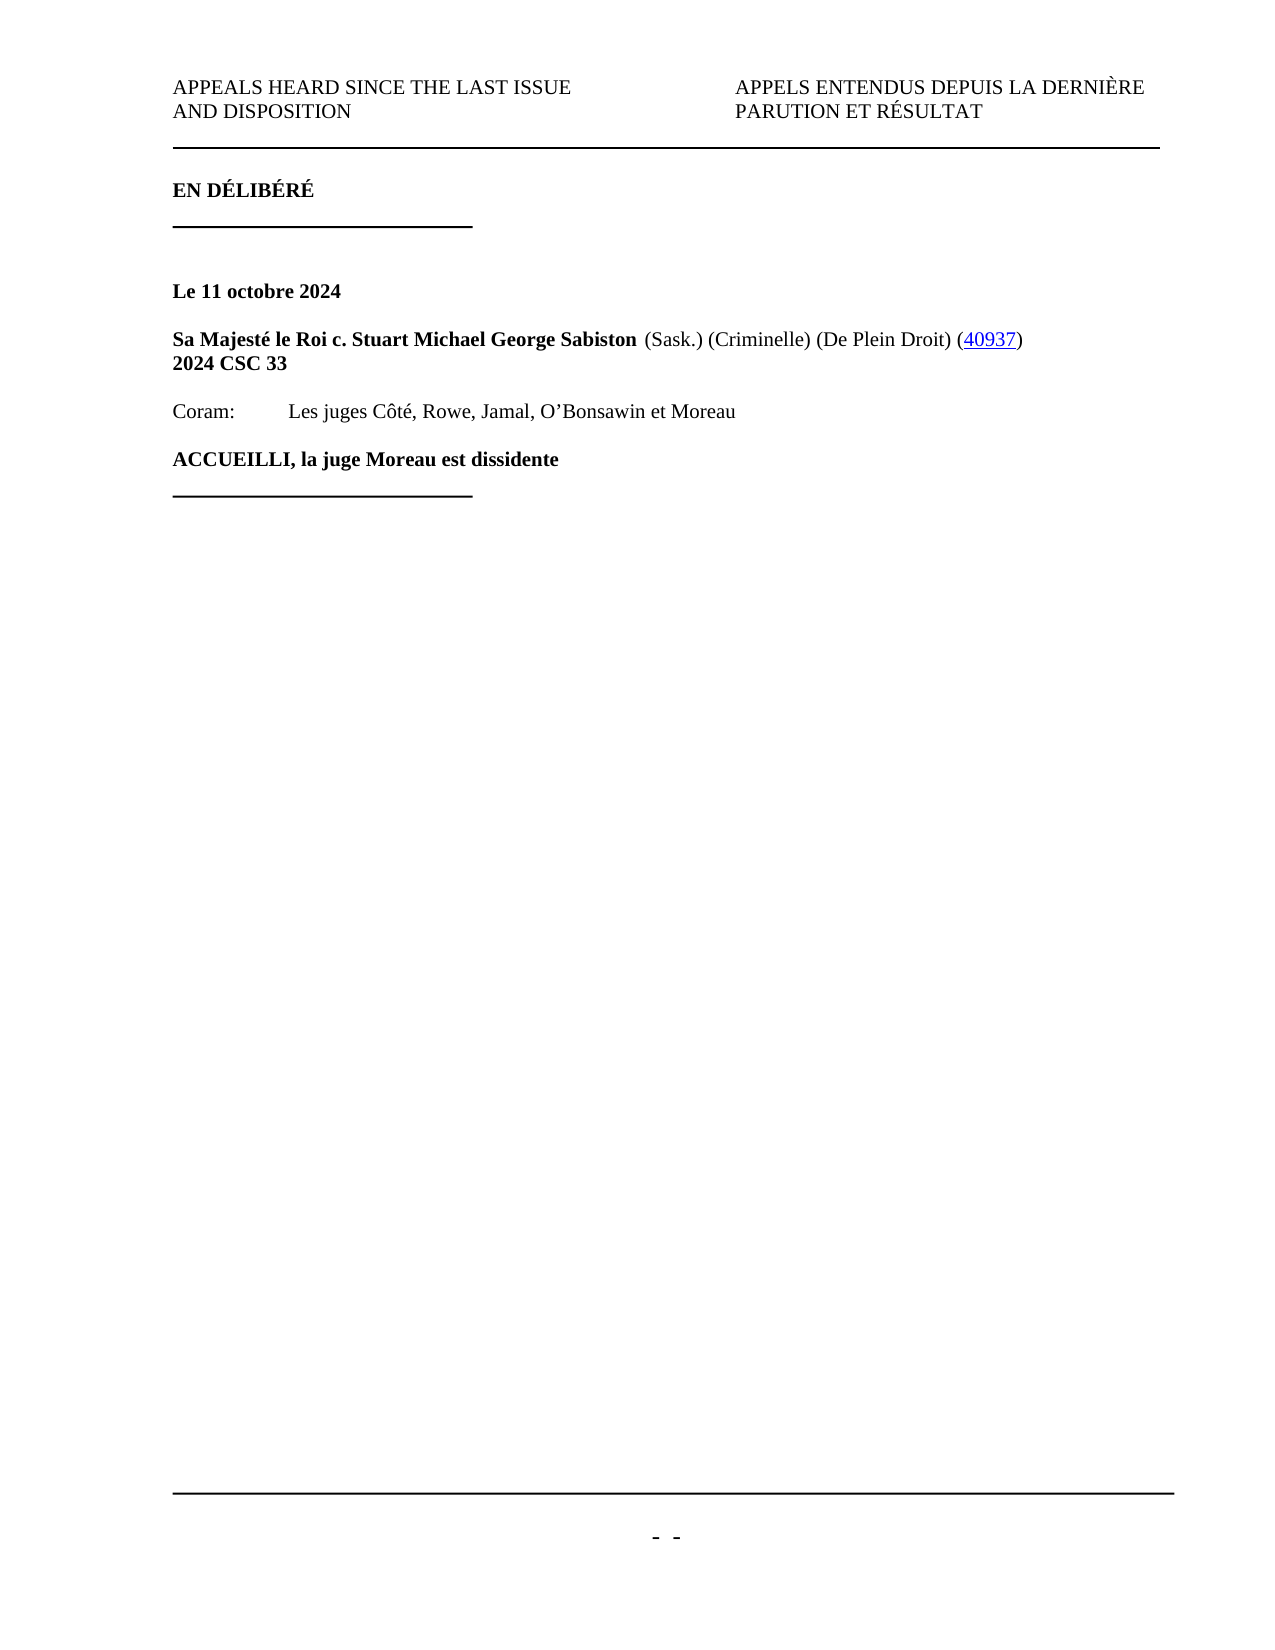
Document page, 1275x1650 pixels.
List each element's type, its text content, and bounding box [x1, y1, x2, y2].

text ACCUEILLI, la juge Moreau est dissidente [172, 447, 1174, 471]
text 2024 CSC 33 [172, 351, 1174, 375]
text Coram: Les juges Côté, Rowe, Jamal, O’Bonsawin et Moreau [172, 399, 1174, 423]
text Le 11 octobre 2024 [172, 279, 1174, 303]
text EN DÉLIBÉRÉ [172, 178, 1174, 202]
text Sa Majesté le Roi c. Stuart Michael George Sabiston (Sask.) (Criminelle) (De Plein Droit) (40937) [172, 327, 1174, 351]
